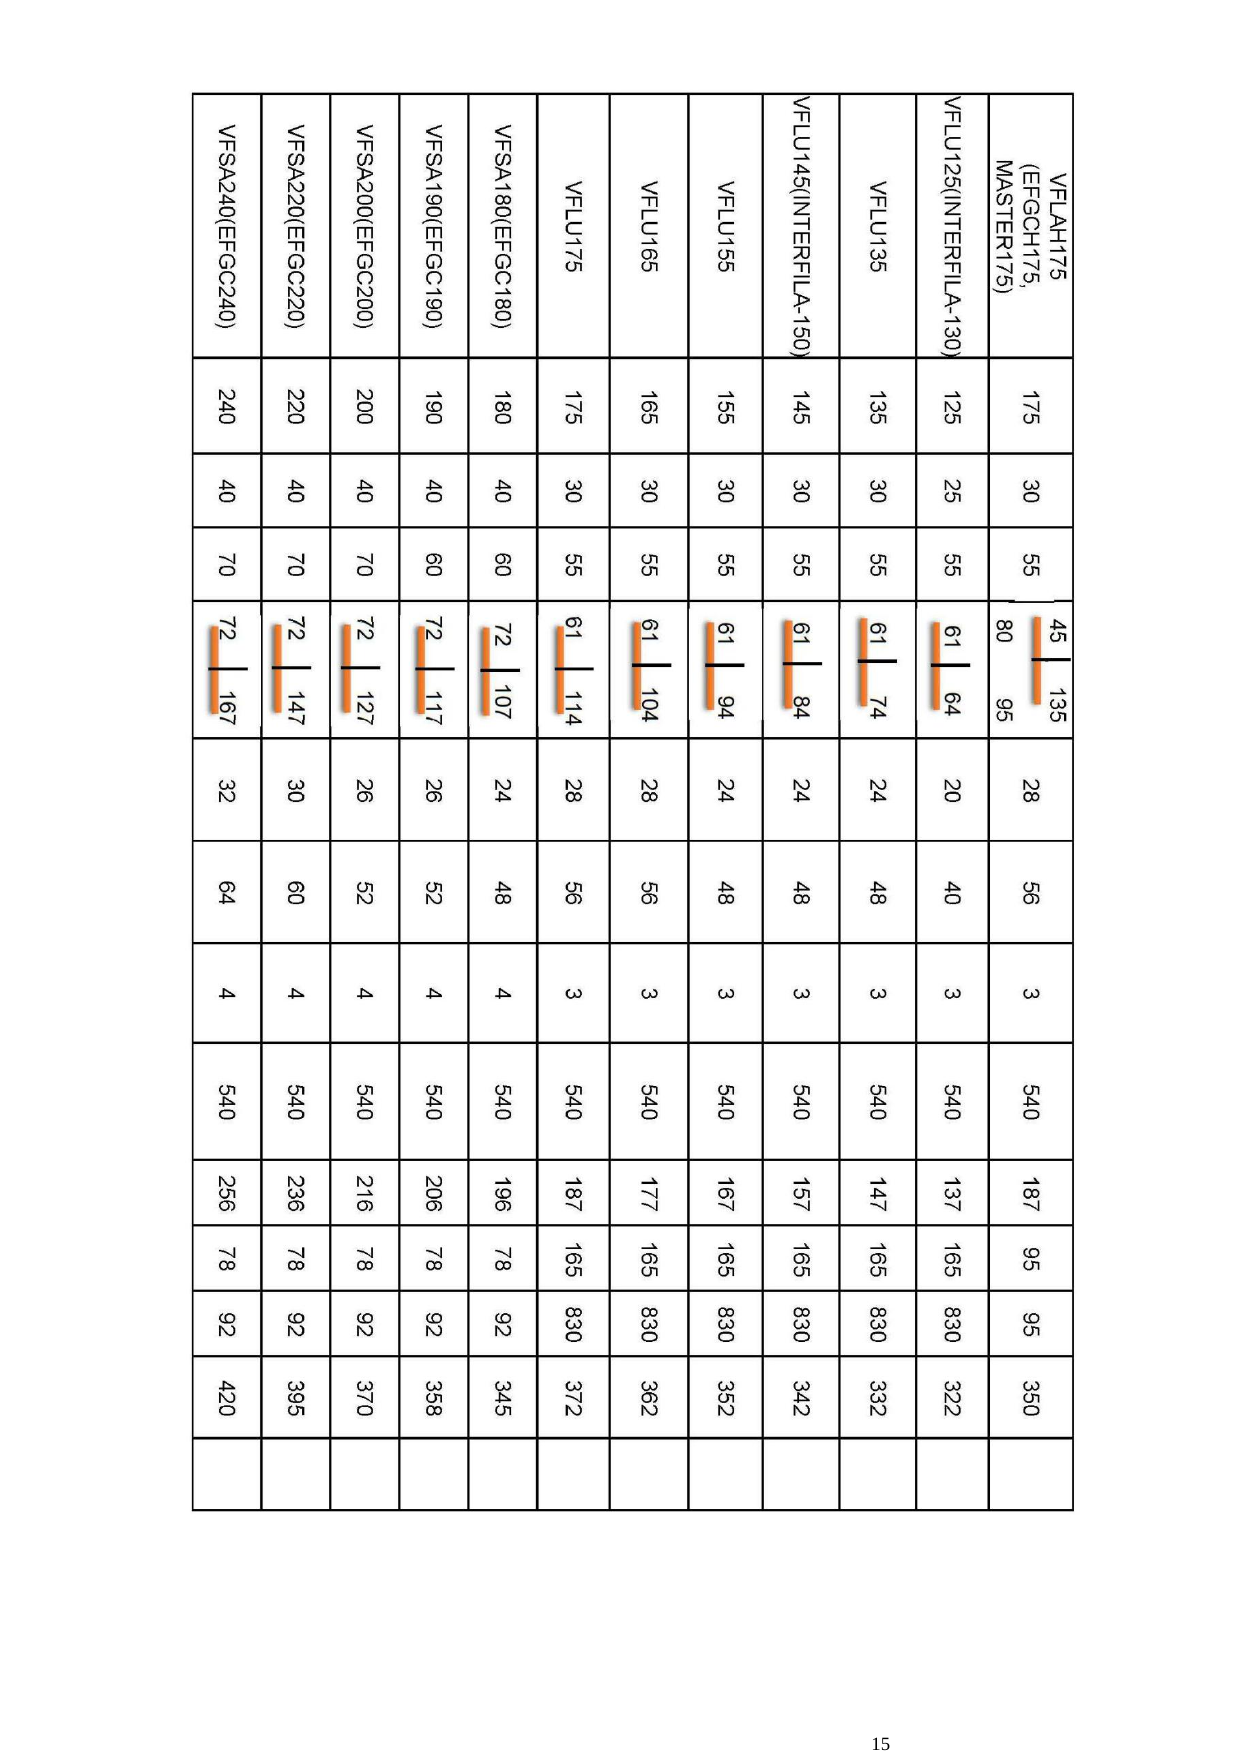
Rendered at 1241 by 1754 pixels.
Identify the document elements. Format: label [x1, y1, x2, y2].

picture [70, 72, 1152, 1602]
